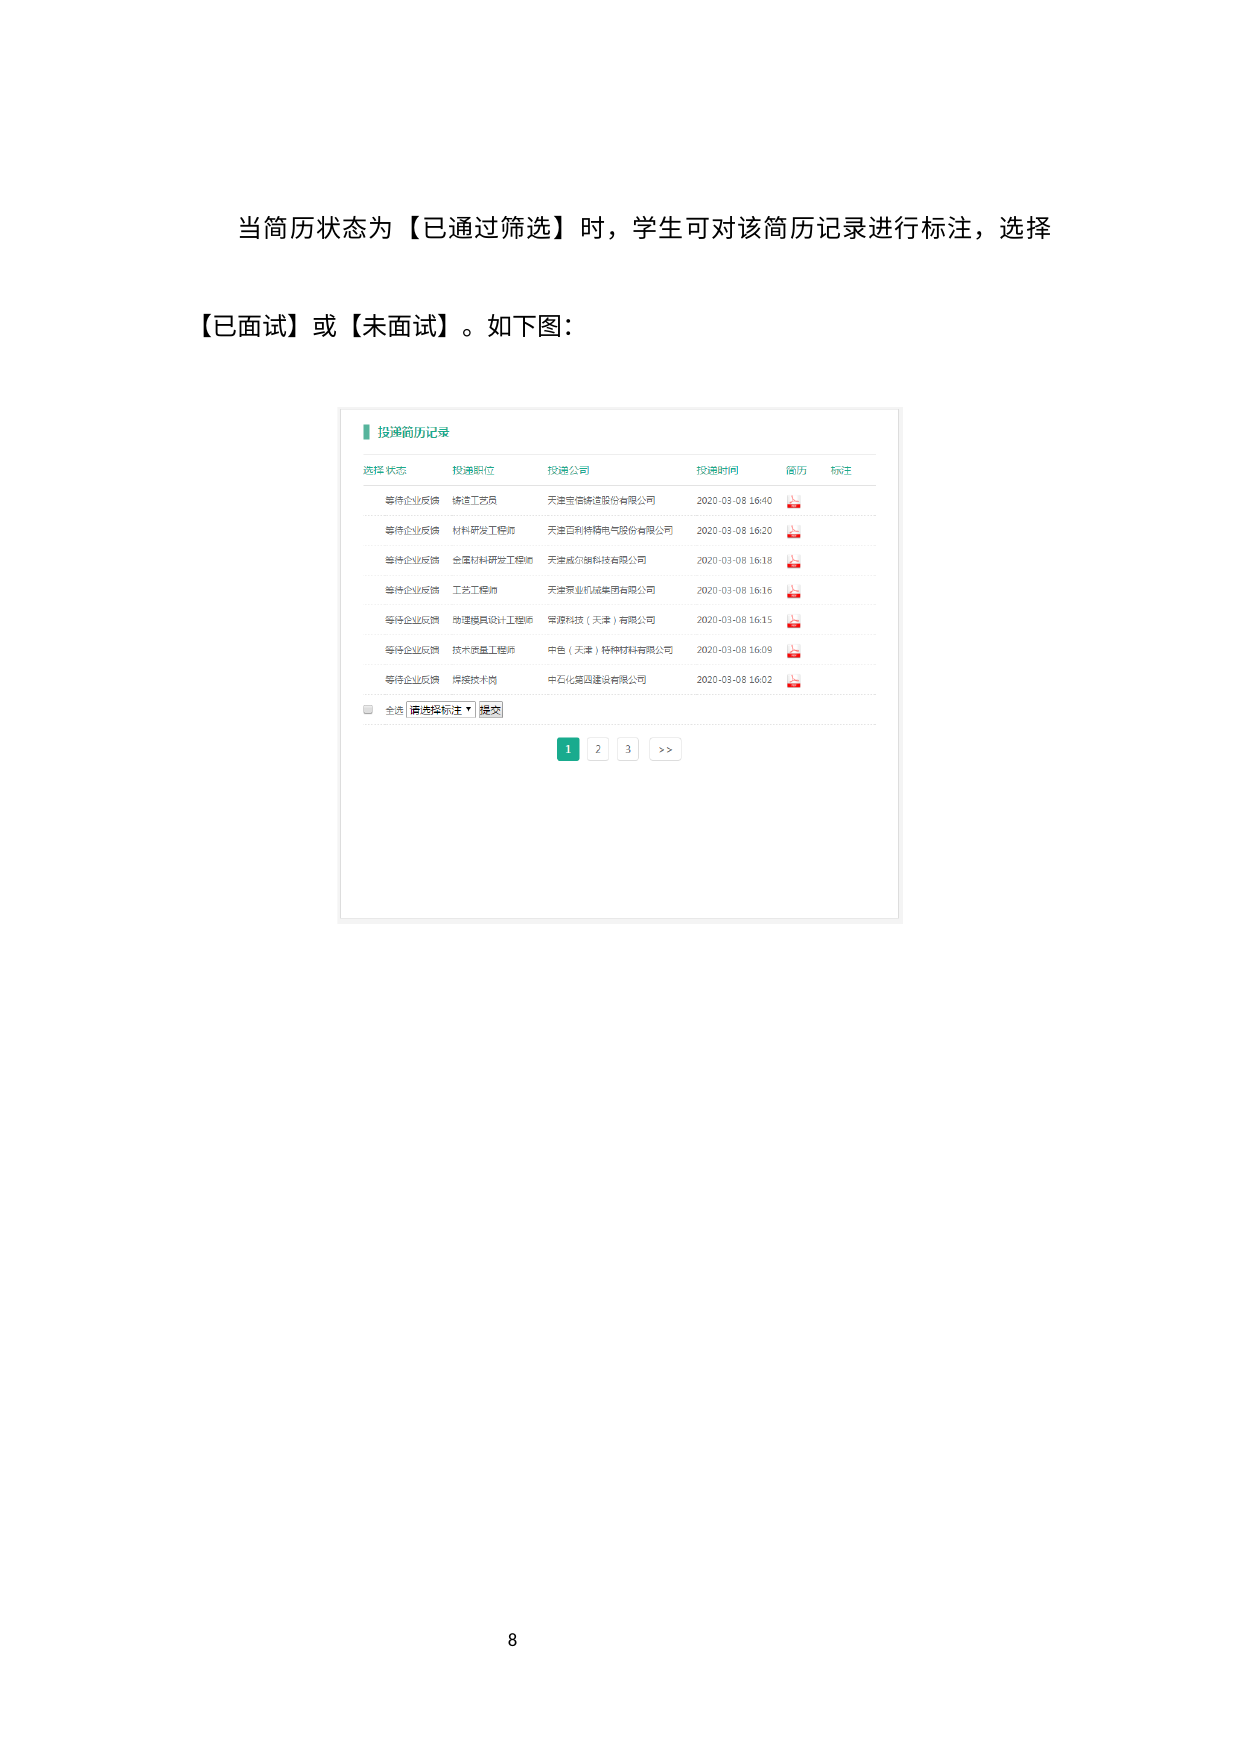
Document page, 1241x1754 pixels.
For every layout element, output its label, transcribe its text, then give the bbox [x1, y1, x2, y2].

picture [337, 407, 903, 924]
text 当简历状态为【已通过筛选】时，学生可对该简历记录进行标注，选择【已面试】或【未面试】。如下图： [187, 194, 1053, 357]
